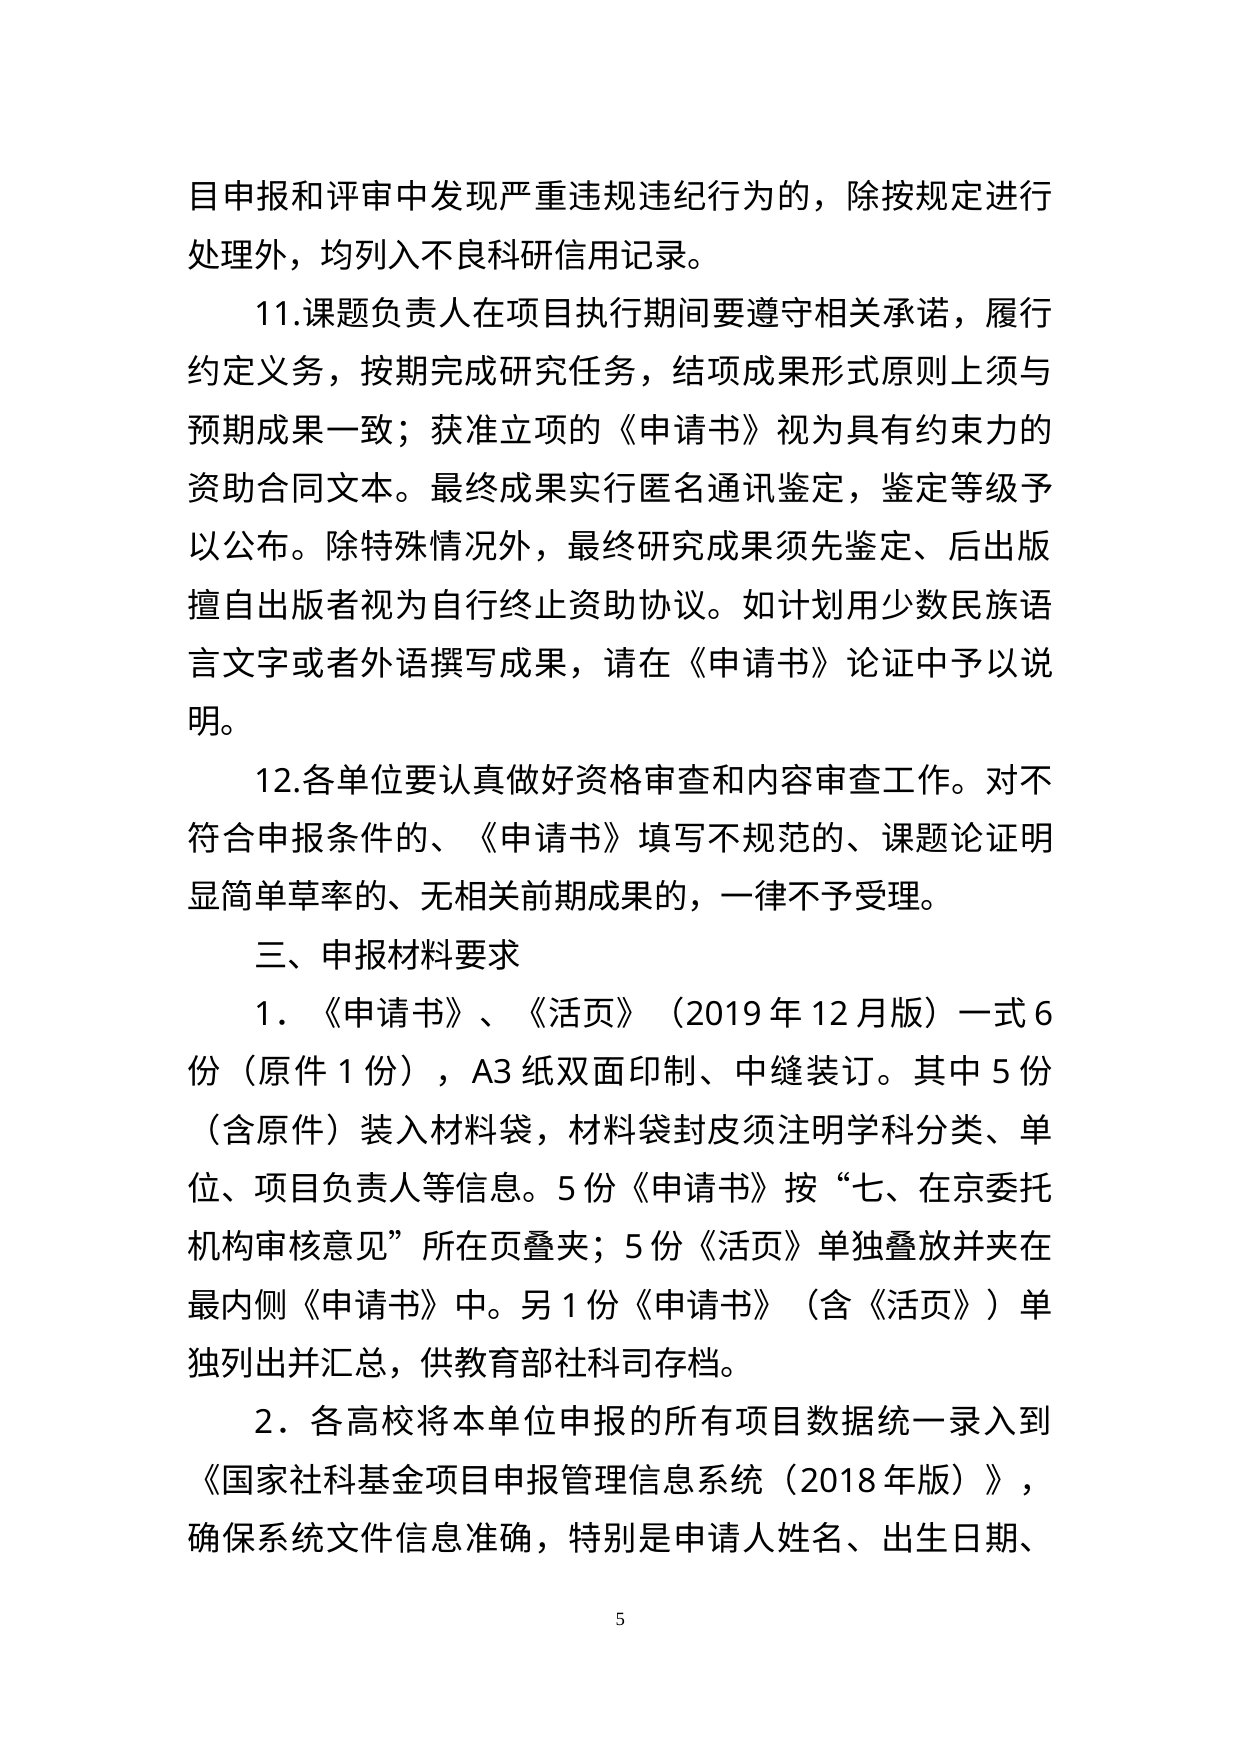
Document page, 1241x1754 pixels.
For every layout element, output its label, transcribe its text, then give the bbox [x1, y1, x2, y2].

text 11.课题负责人在项目执行期间要遵守相关承诺，履行约定义务，按期完成研究任务，结项成果形式原则上须与预期成果一致；获准立项的《申请书》视为具有约束力的资助合同文本。最终成果实行匿名通讯鉴定，鉴定等级予以公布。除特殊情况外，最终研究成果须先鉴定、后出版，擅自出版者视为自行终止资助协议。如计划用少数民族语言文字或者外语撰写成果，请在《申请书》论证中予以说明。 [187, 279, 1053, 745]
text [187, 1387, 1053, 1562]
text 1．《申请书》、《活页》（2019年12月版）一式6份（原件1份），A3纸双面印制、中缝装订。其中5份（含原件）装入材料袋，材料袋封皮须注明学科分类、单位、项目负责人等信息。5份《申请书》按“七、在京委托机构审核意见”所在页叠夹；5份《活页》单独叠放并夹在最内侧《申请书》中。另1份《申请书》（含《活页》）单独列出并汇总，供教育部社科司存档。 [187, 979, 1053, 1387]
text 三、申报材料要求 [187, 920, 1053, 979]
text 12.各单位要认真做好资格审查和内容审查工作。对不符合申报条件的、《申请书》填写不规范的、课题论证明显简单草率的、无相关前期成果的，一律不予受理。 [187, 745, 1053, 920]
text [187, 162, 1053, 279]
